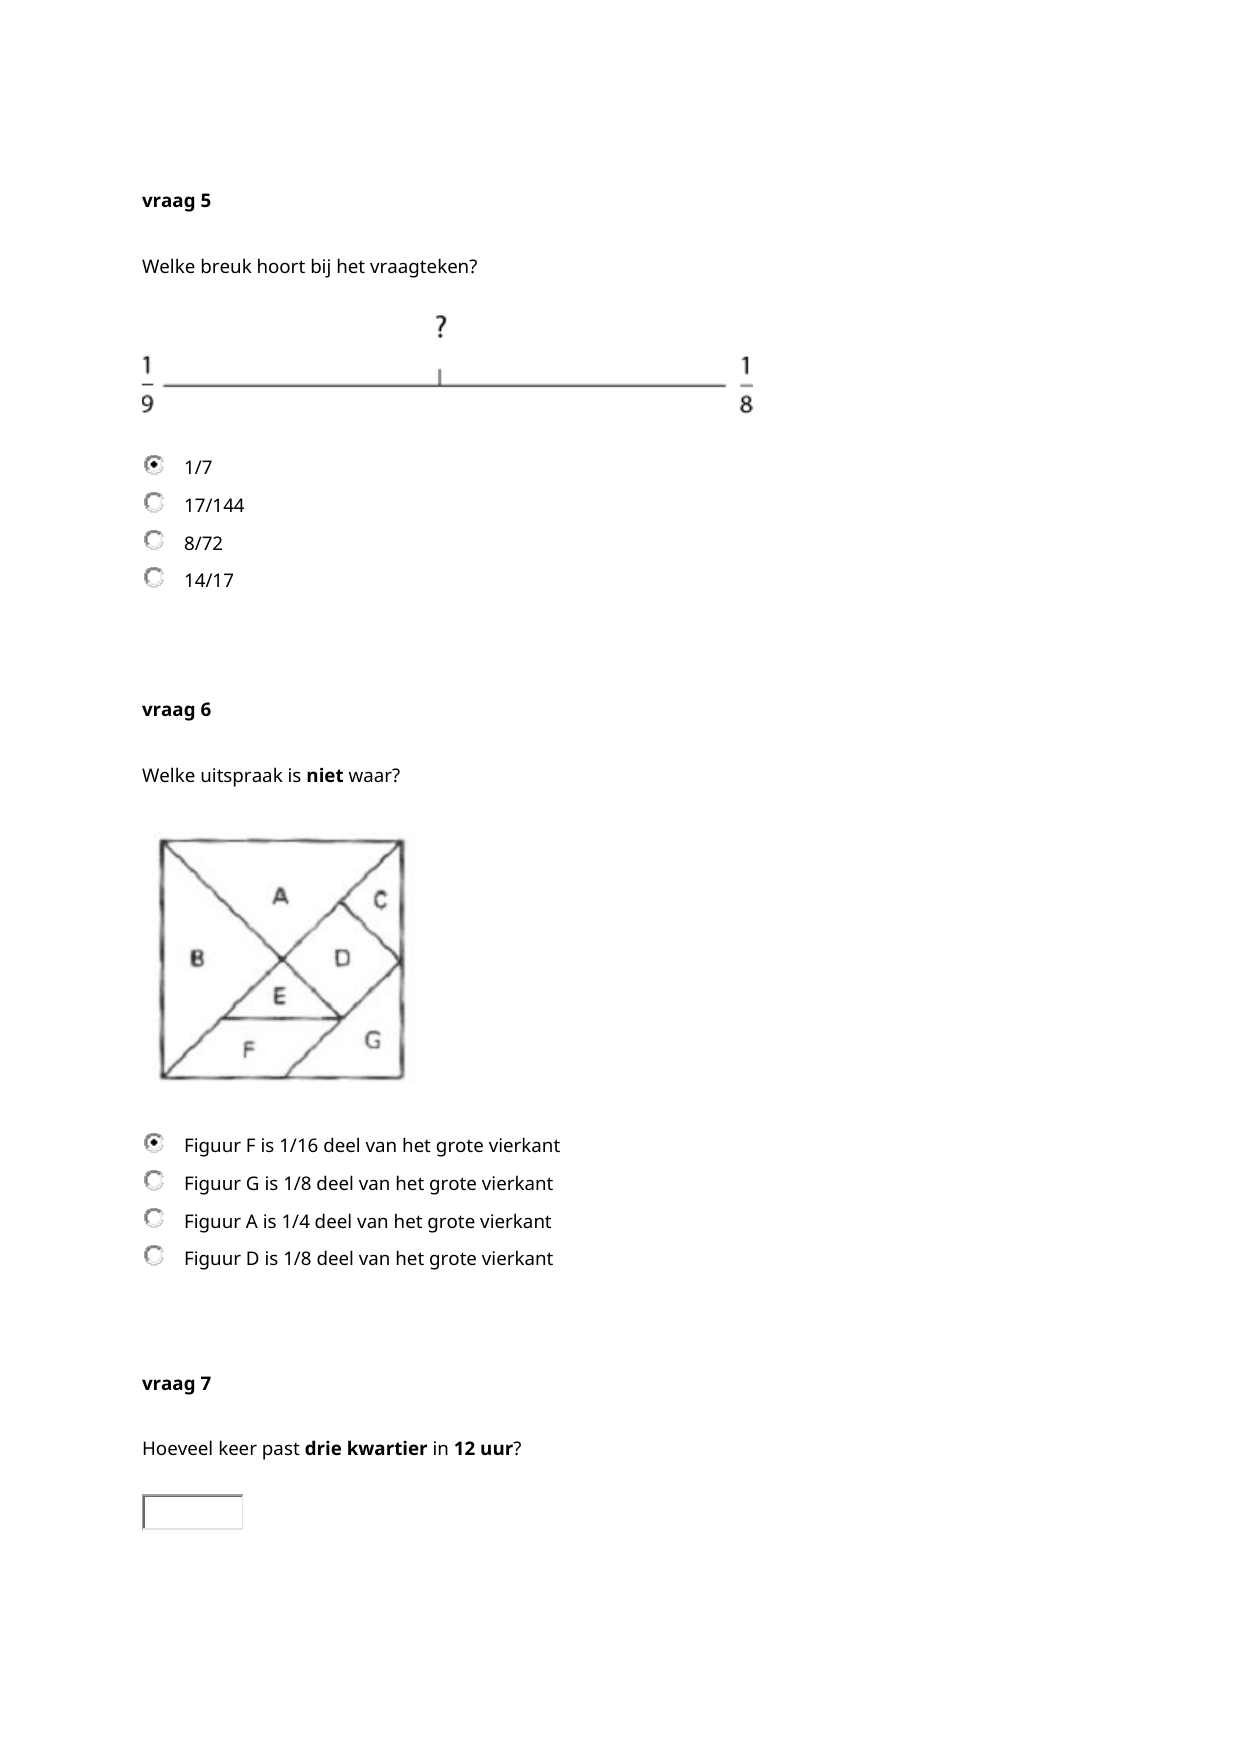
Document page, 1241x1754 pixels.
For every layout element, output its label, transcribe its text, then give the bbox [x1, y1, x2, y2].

table_header 1/7 [184, 448, 252, 485]
table_cell 17/144 [184, 485, 252, 523]
table_cell 8/72 [184, 523, 252, 560]
picture [141, 311, 753, 419]
table_cell 14/17 [184, 560, 252, 598]
table_cell Figuur A is 1/4 deel van het grote vierkant [184, 1201, 596, 1238]
picture [141, 820, 425, 1097]
text vraag 6 Welke uitspraak is niet waar? [142, 689, 1092, 1096]
table_cell Figuur G is 1/8 deel van het grote vierkant [184, 1163, 596, 1201]
text vraag 7 Hoeveel keer past drie kwartier in 12 uur? [142, 1363, 1092, 1589]
table_cell Figuur D is 1/8 deel van het grote vierkant [184, 1238, 596, 1276]
table_header Figuur F is 1/16 deel van het grote vierkant [184, 1125, 596, 1163]
